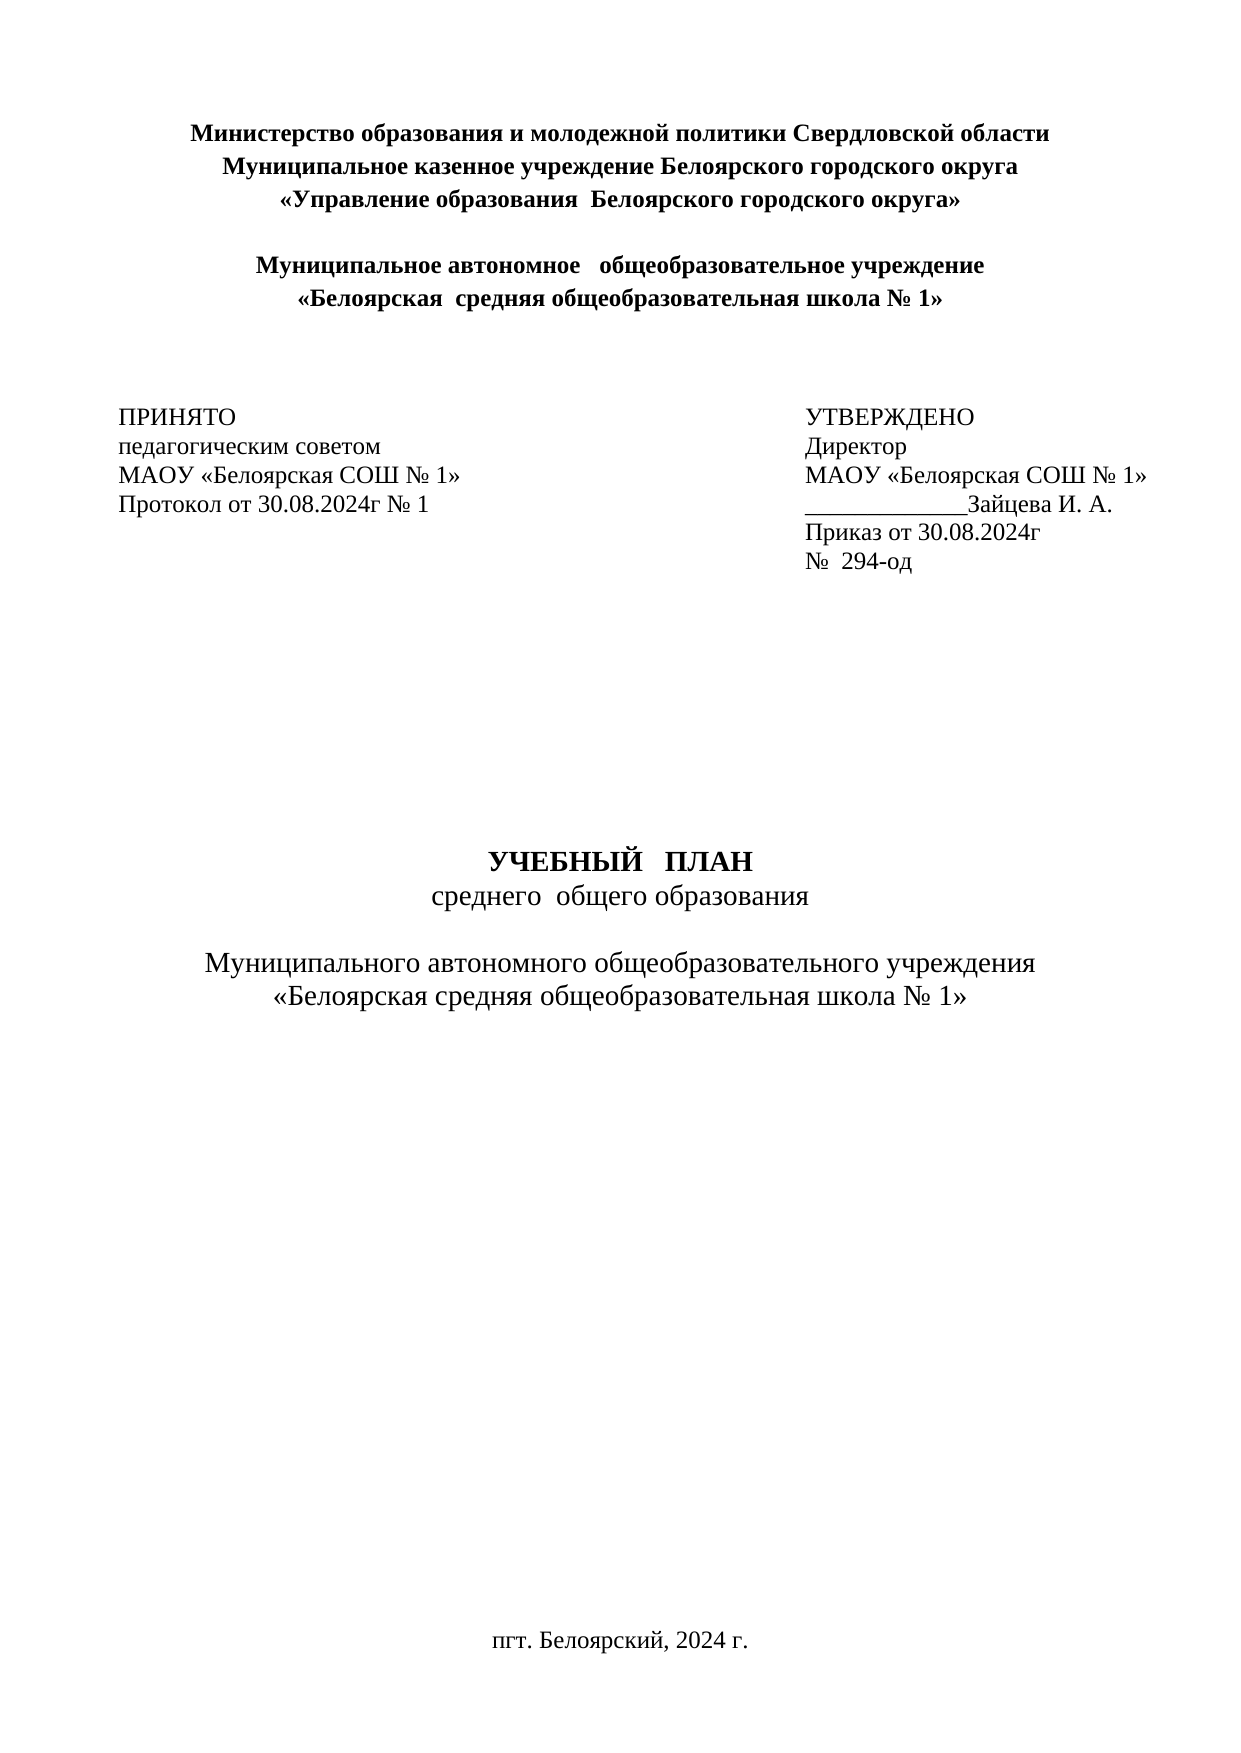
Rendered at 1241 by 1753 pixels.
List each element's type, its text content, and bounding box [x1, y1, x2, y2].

text Министерство образования и молодежной политики Свердловской области [118, 118, 1122, 147]
text «Управление образования Белоярского городского округа» [118, 184, 1122, 213]
text Муниципальное автономное общеобразовательное учреждение [118, 250, 1122, 279]
text Муниципальное казенное учреждение Белоярского городского округа [118, 151, 1122, 180]
text «Белоярская средняя общеобразовательная школа № 1» [118, 283, 1122, 312]
text Муниципального автономного общеобразовательного учреждения [118, 945, 1122, 978]
table_header ПРИНЯТО педагогическим советом МАОУ «Белоярская СОШ № 1» Протокол от 30.08.2024г № 1 [107, 403, 793, 615]
table_header УТВЕРЖДЕНО Директор МАОУ «Белоярская СОШ № 1» _____________Зайцева И. А. Приказ от 30.08.2024г № 294-од [794, 403, 1167, 615]
text УЧЕБНЫЙ ПЛАН [118, 844, 1122, 878]
text среднего общего образования [118, 878, 1122, 911]
text пгт. Белоярский, 2024 г. [118, 1625, 1122, 1654]
text «Белоярская средняя общеобразовательная школа № 1» [118, 978, 1122, 1012]
